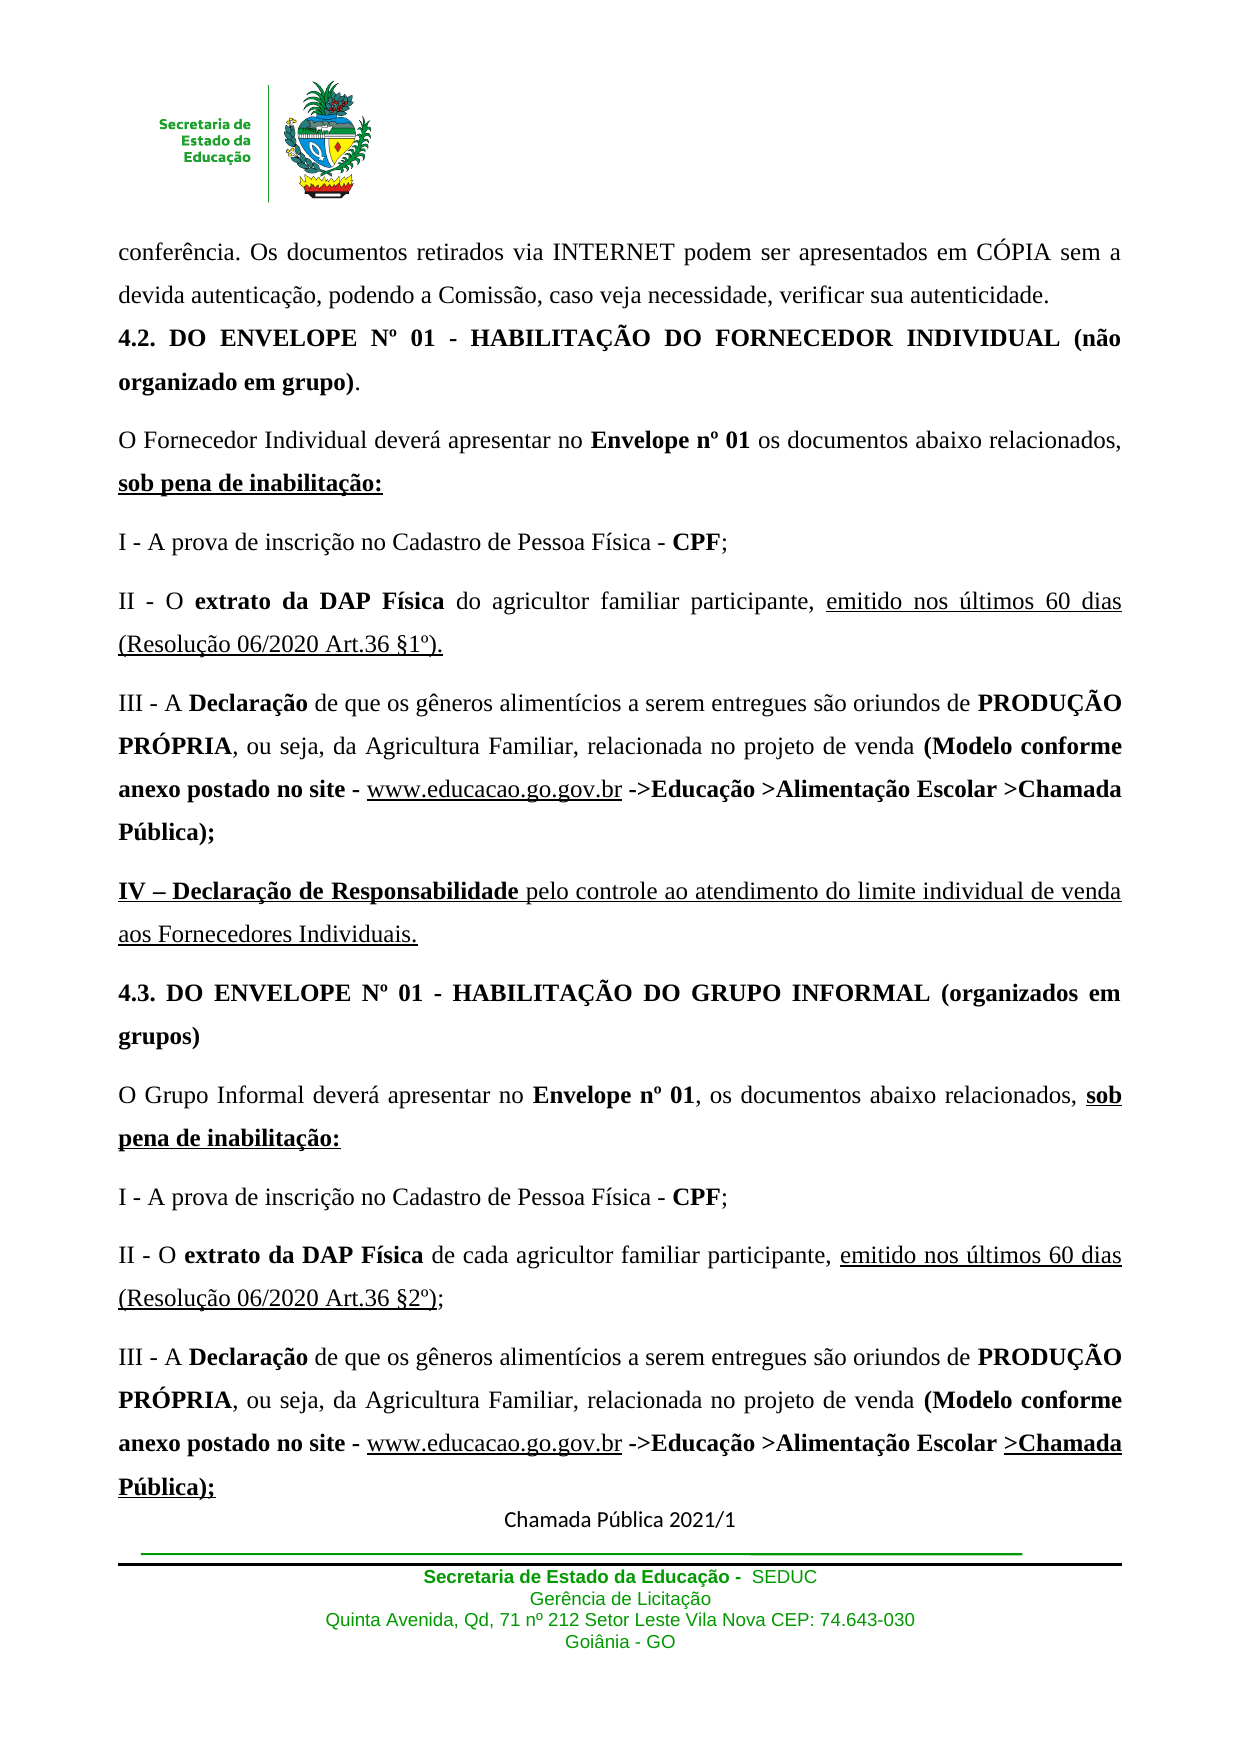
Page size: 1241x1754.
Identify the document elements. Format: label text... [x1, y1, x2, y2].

text I - A prova de inscrição no Cadastro de Pessoa Física - CPF; [118, 1182, 1122, 1210]
text O Grupo Informal deverá apresentar no Envelope nº 01, os documentos abaixo relacionados, sob pena de inabilitação: [118, 1080, 1122, 1152]
text O Fornecedor Individual deverá apresentar no Envelope nº 01 os documentos abaixo relacionados, sob pena de inabilitação: [118, 425, 1122, 497]
text IV – Declaração de Responsabilidade pelo controle ao atendimento do limite individual de venda aos Fornecedores Individuais. [118, 876, 1122, 901]
text I - A prova de inscrição no Cadastro de Pessoa Física - CPF; [118, 527, 1122, 556]
text 4.3. DO ENVELOPE Nº 01 - HABILITAÇÃO DO GRUPO INFORMAL (organizados em grupos) [118, 978, 1122, 1050]
text II - O extrato da DAP Física de cada agricultor familiar participante, emitido nos últimos 60 dias (Resolução 06/2020 Art.36 §2º); [118, 1240, 1122, 1312]
text III - A Declaração de que os gêneros alimentícios a serem entregues são oriundos de PRODUÇÃO PRÓPRIA, ou seja, da Agricultura Familiar, relacionada no projeto de venda (Modelo conforme anexo postado no site - www.educacao.go.gov.br ->Educação >Alimentação Escolar >Chamada Pública); [118, 688, 1122, 846]
text II - O extrato da DAP Física do agricultor familiar participante, emitido nos últimos 60 dias (Resolução 06/2020 Art.36 §1º). [118, 586, 1122, 658]
text IV – Declaração de Responsabilidade pelo controle ao atendimento do limite individual de venda aos Fornecedores Individuais. [118, 902, 1122, 948]
text III - A Declaração de que os gêneros alimentícios a serem entregues são oriundos de PRODUÇÃO PRÓPRIA, ou seja, da Agricultura Familiar, relacionada no projeto de venda (Modelo conforme anexo postado no site - www.educacao.go.gov.br ->Educação >Alimentação Escolar >Chamada Pública); [118, 1342, 1122, 1500]
text 4.2. DO ENVELOPE Nº 01 - HABILITAÇÃO DO FORNECEDOR INDIVIDUAL (não organizado em grupo). [118, 323, 1122, 395]
picture [118, 73, 412, 210]
